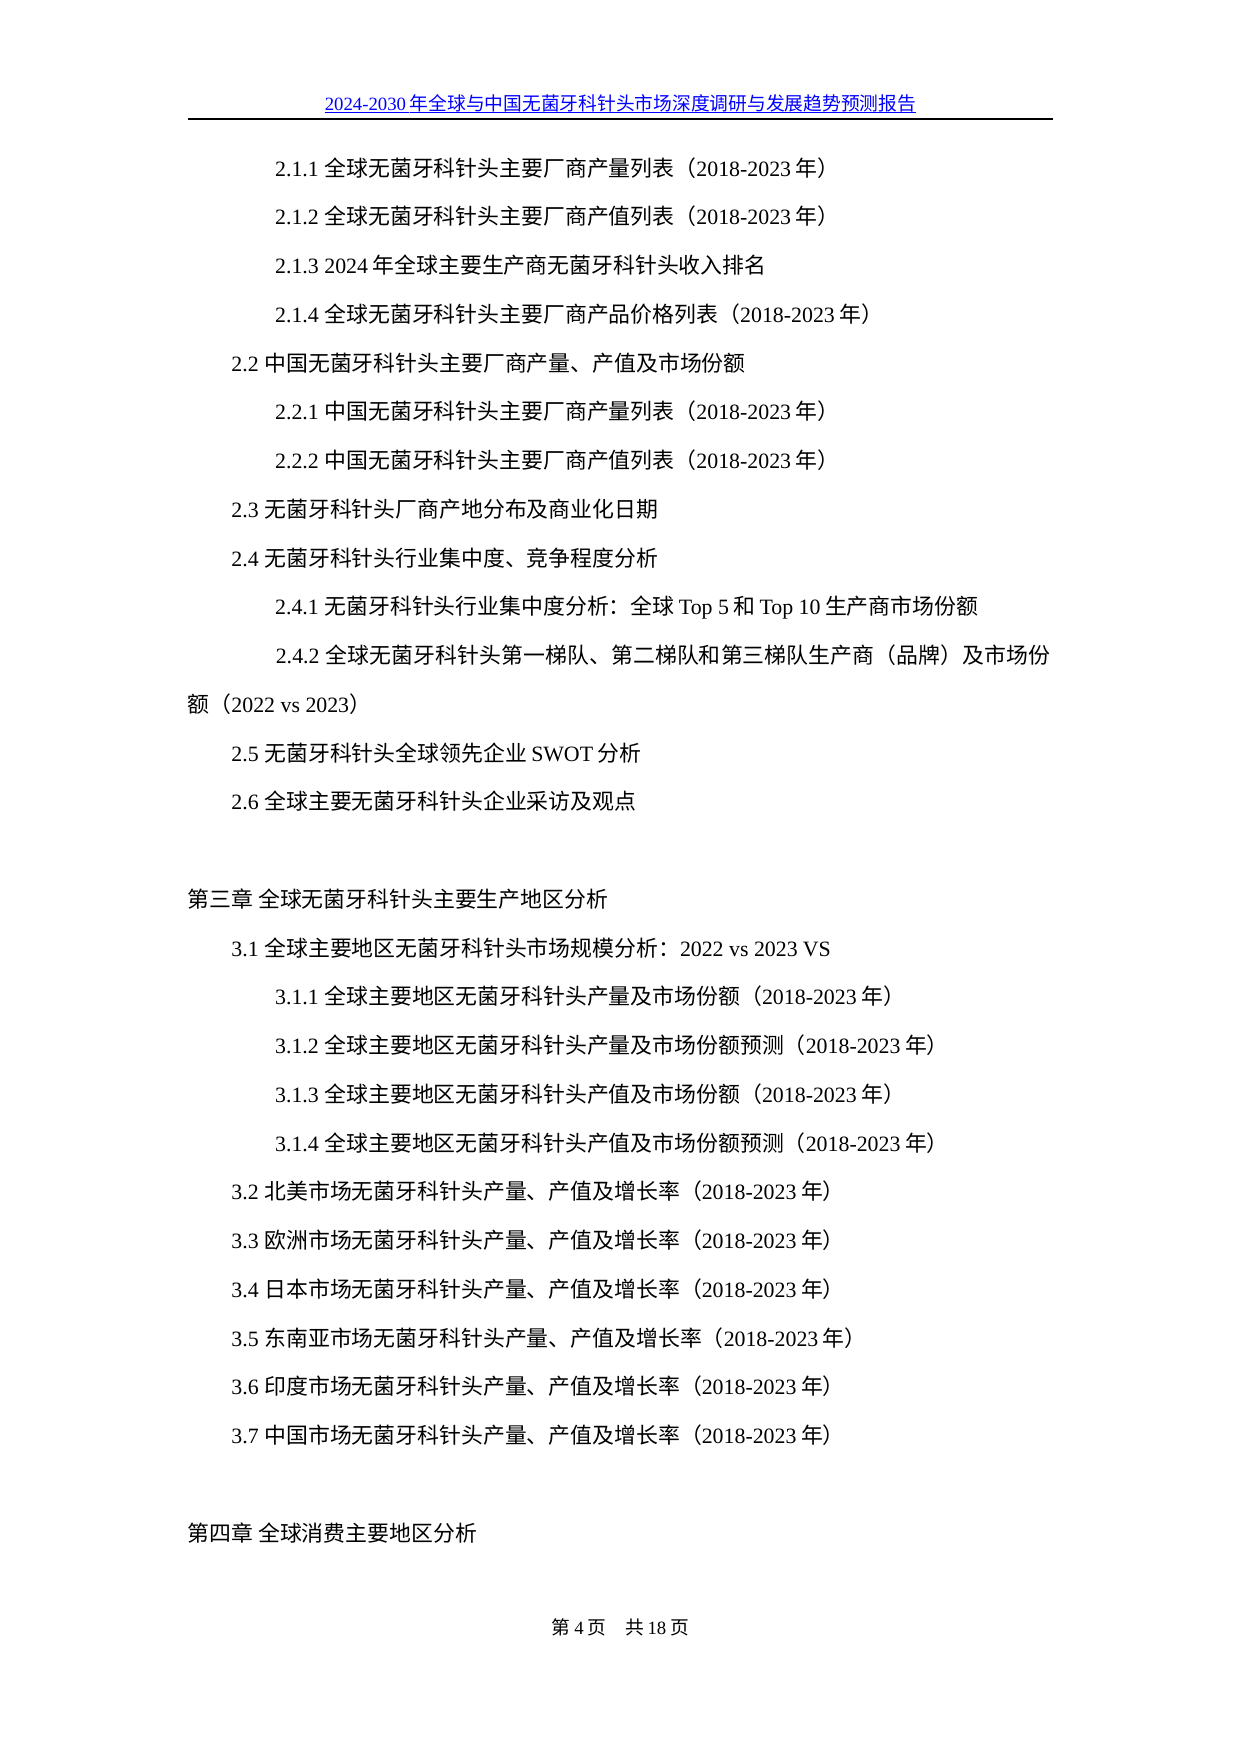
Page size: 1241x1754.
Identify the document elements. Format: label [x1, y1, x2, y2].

text [187, 150, 1053, 1548]
